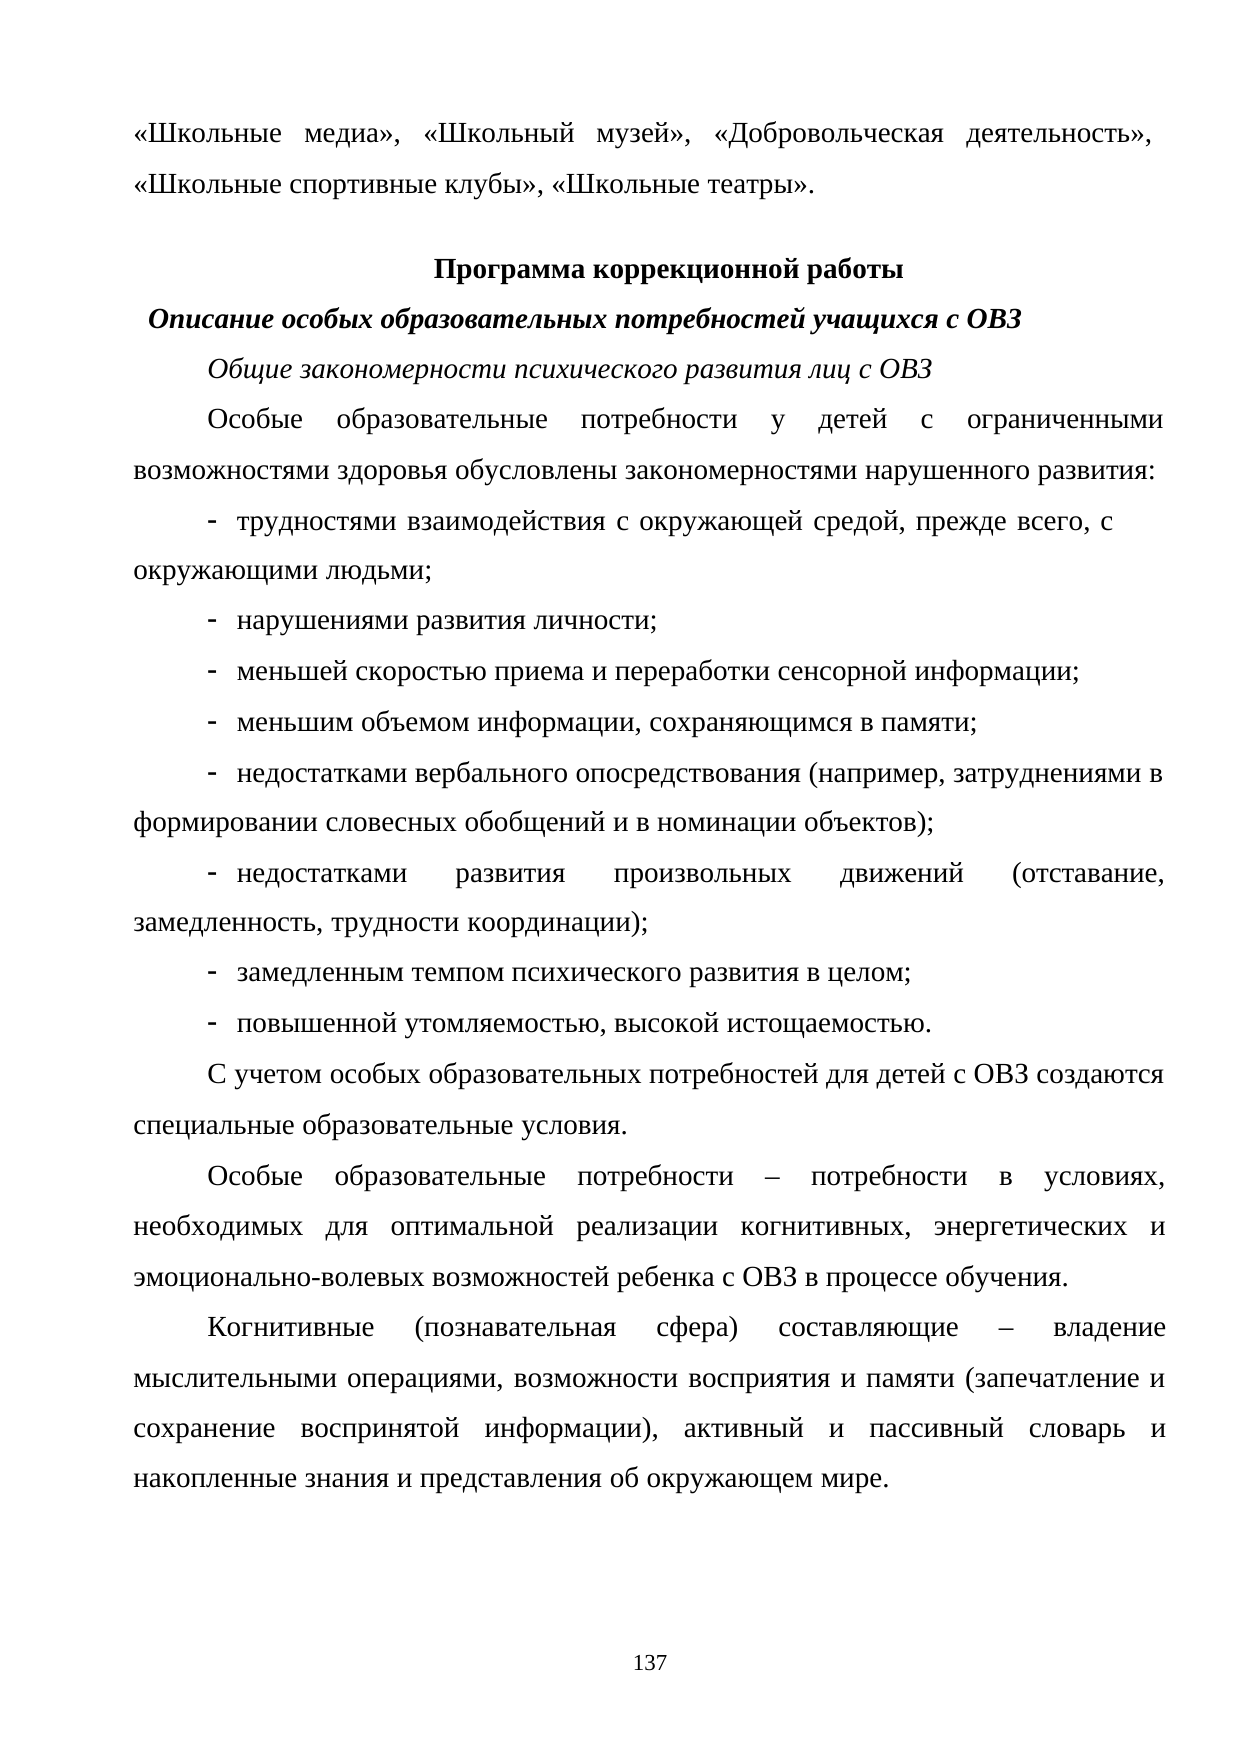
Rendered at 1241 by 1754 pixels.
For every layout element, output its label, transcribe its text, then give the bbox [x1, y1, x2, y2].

text С учетом особых образовательных потребностей для детей с ОВЗ создаются специальные образовательные условия. [133, 1056, 1165, 1141]
list Описание особых образовательных потребностей учащихся с ОВЗ [122, 301, 1189, 335]
text Особые образовательные потребности – потребности в условиях, необходимых для оптимальной реализации когнитивных, энергетических и эмоционально-волевых возможностей ребенка с ОВЗ в процессе обучения. [133, 1158, 1165, 1292]
list повышенной утомляемостью, высокой истощаемостью. [207, 1005, 1194, 1039]
list меньшим объемом информации, сохраняющимся в памяти; [207, 704, 1194, 737]
list недостатками вербального опосредствования (например, затруднениями в формировании словесных обобщений и в номинации объектов); [133, 755, 1166, 838]
list трудностями взаимодействия с окружающей средой, прежде всего, с окружающими людьми; [133, 503, 1167, 586]
list Программа коррекционной работы [110, 251, 1189, 285]
text Общие закономерности психического развития лиц с ОВЗ [207, 351, 1194, 385]
list меньшей скоростью приема и переработки сенсорной информации; [207, 653, 1194, 687]
text Когнитивные (познавательная сфера) составляющие – владение мыслительными операциями, возможности восприятия и памяти (запечатление и сохранение воспринятой информации), активный и пассивный словарь и накопленные знания и представления об окружающем мире. [133, 1309, 1166, 1494]
text «Школьные спортивные клубы», «Школьные театры». [133, 166, 1194, 200]
list нарушениями развития личности; [207, 602, 1194, 636]
list замедленным темпом психического развития в целом; [207, 954, 1194, 988]
list недостатками развития произвольных движений (отставание, замедленность, трудности координации); [133, 855, 1166, 938]
text «Школьные медиа», «Школьный музей», «Добровольческая деятельность», [133, 115, 1194, 149]
text Особые образовательные потребности у детей с ограниченными возможностями здоровья обусловлены закономерностями нарушенного развития: [133, 401, 1165, 486]
